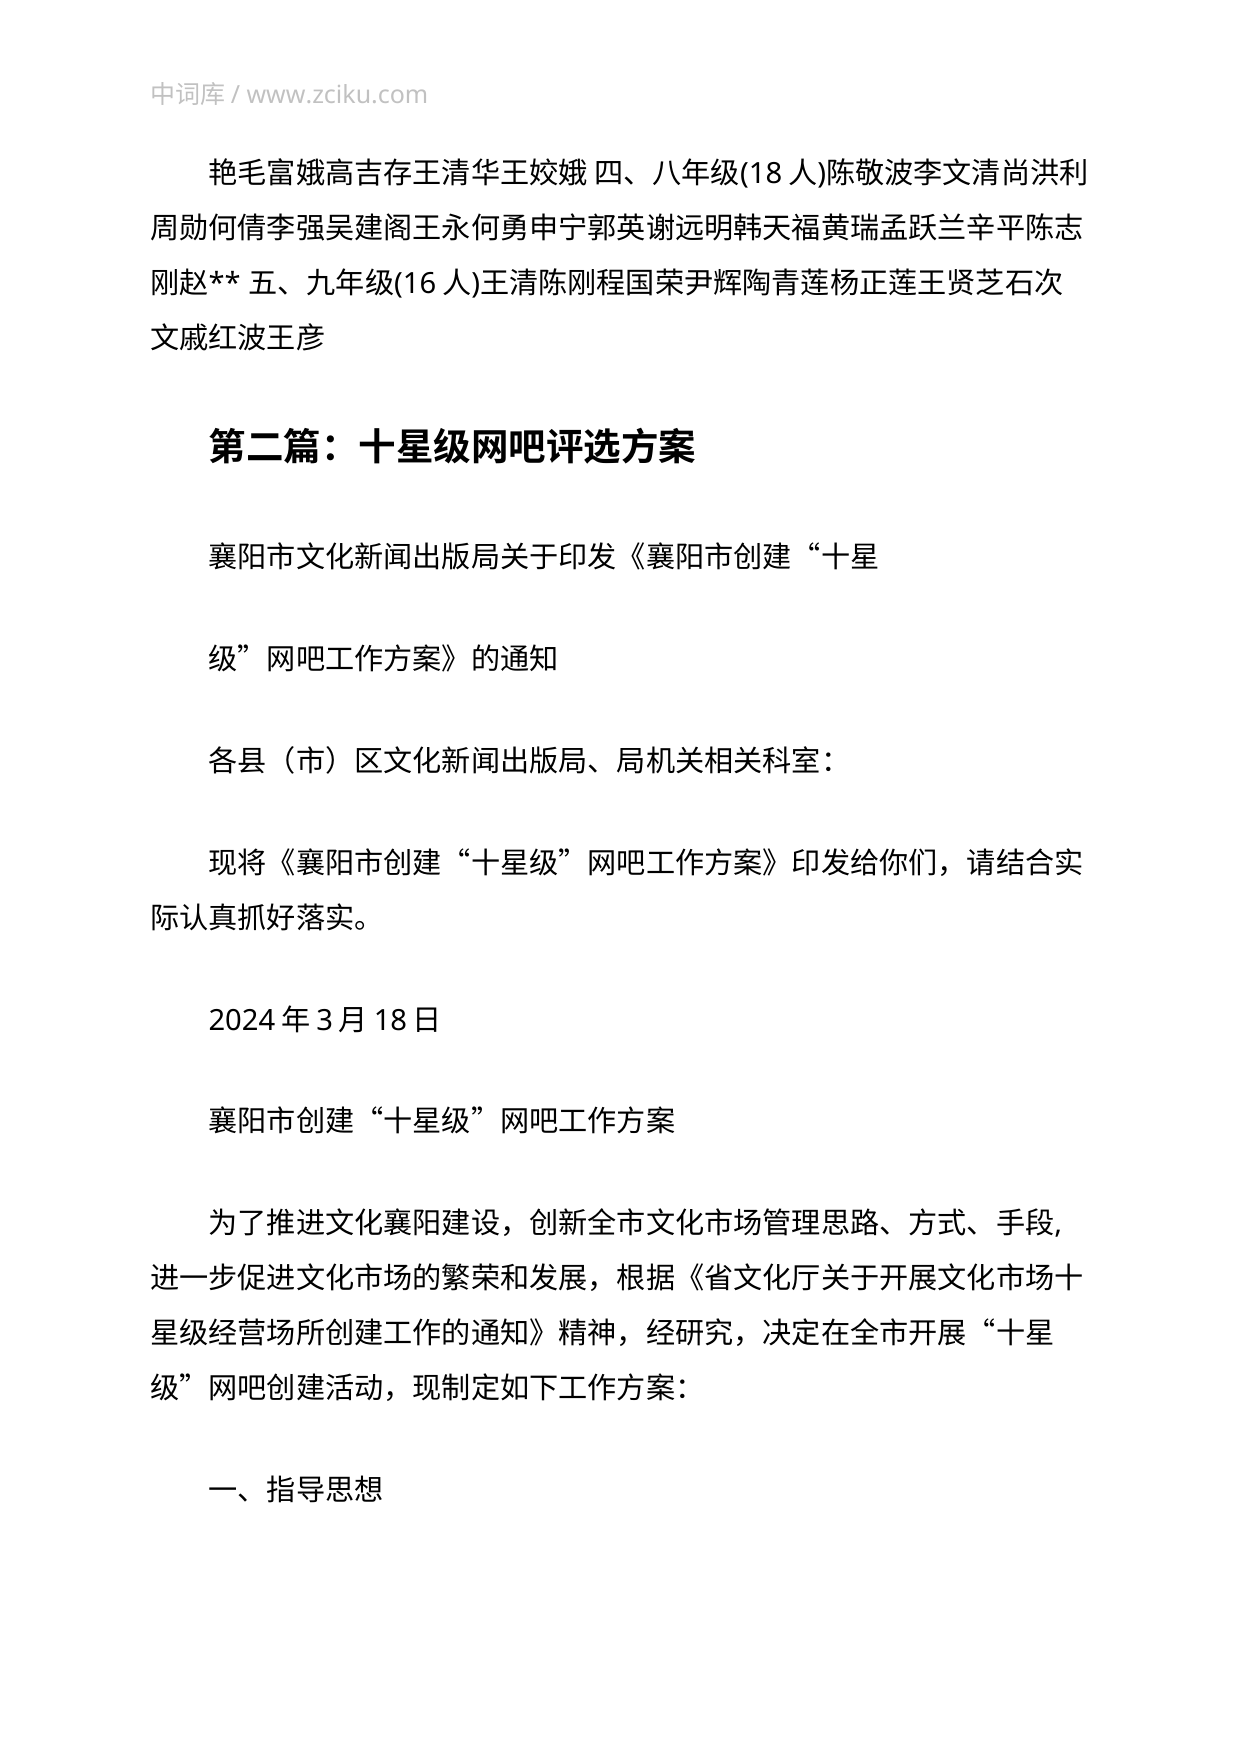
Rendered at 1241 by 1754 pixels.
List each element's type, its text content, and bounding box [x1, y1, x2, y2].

text 襄阳市文化新闻出版局关于印发《襄阳市创建“十星 [150, 534, 1090, 576]
text 一、指导思想 [150, 1466, 1090, 1509]
text 襄阳市创建“十星级”网吧工作方案 [150, 1098, 1090, 1140]
text 2024年3月18日 [150, 996, 1090, 1038]
text 为了推进文化襄阳建设，创新全市文化市场管理思路、方式、手段,进一步促进文化市场的繁荣和发展，根据《省文化厅关于开展文化市场十星级经营场所创建工作的通知》精神，经研究，决定在全市开展“十星级”网吧创建活动，现制定如下工作方案： [150, 1200, 1090, 1407]
text 第二篇：十星级网吧评选方案 [150, 417, 1090, 471]
text 各县（市）区文化新闻出版局、局机关相关科室： [150, 738, 1090, 780]
text 艳毛富娥高吉存王清华王姣娥 四、八年级(18人)陈敬波李文清尚洪利周勋何倩李强吴建阁王永何勇申宁郭英谢远明韩天福黄瑞孟跃兰辛平陈志刚赵** 五、九年级(16人)王清陈刚程国荣尹辉陶青莲杨正莲王贤芝石次文戚红波王彦 [150, 150, 1090, 357]
text 现将《襄阳市创建“十星级”网吧工作方案》印发给你们，请结合实际认真抓好落实。 [150, 839, 1090, 937]
text 级”网吧工作方案》的通知 [150, 636, 1090, 678]
